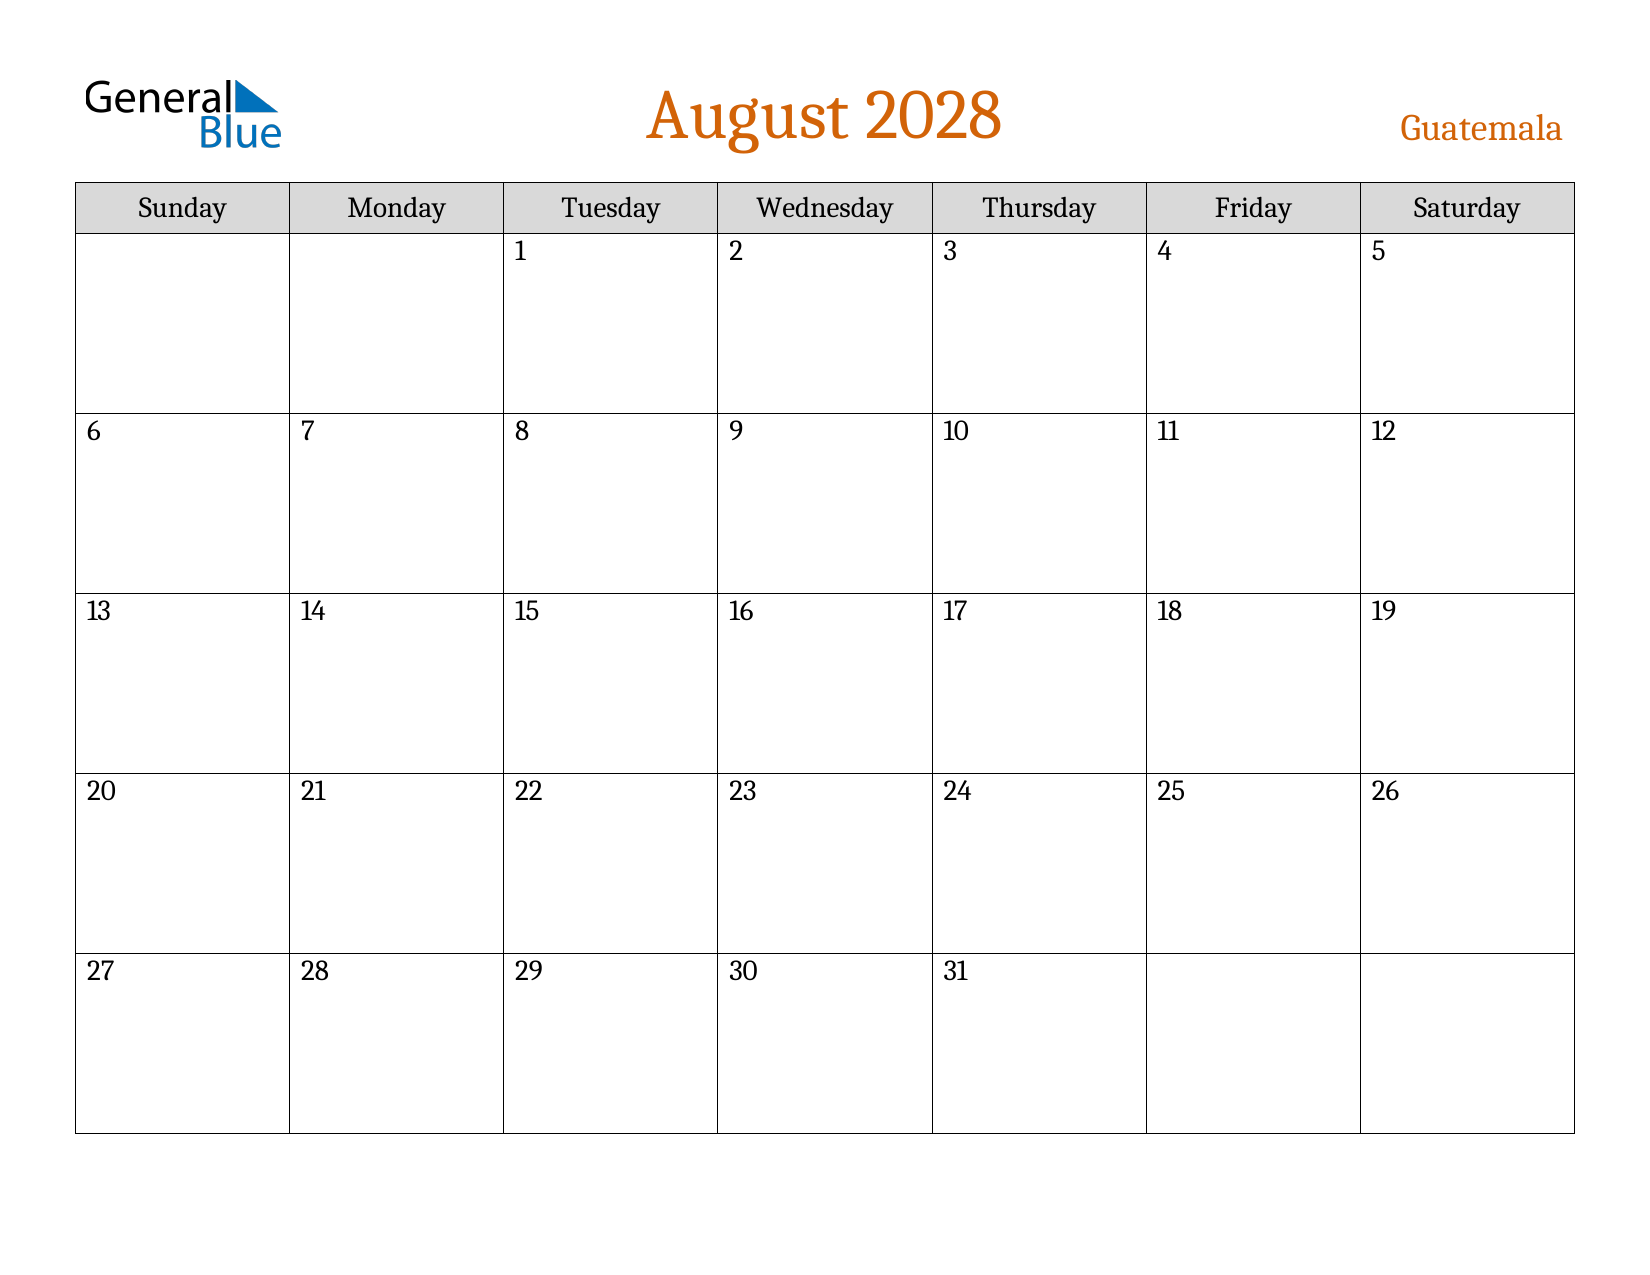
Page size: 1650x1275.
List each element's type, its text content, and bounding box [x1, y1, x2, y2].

table_cell [718, 630, 932, 773]
table_cell 21 [290, 774, 503, 810]
table_cell 13 [76, 594, 289, 630]
table_cell 22 [504, 774, 717, 810]
table_cell 14 [290, 594, 503, 630]
table_cell [504, 270, 717, 413]
table_cell 31 [933, 954, 1146, 990]
table_cell [76, 450, 289, 593]
picture [86, 80, 281, 148]
table_cell 25 [1147, 774, 1360, 810]
table_cell [1147, 810, 1360, 953]
table_cell [76, 990, 289, 1133]
table_cell [1147, 450, 1360, 593]
table_cell [933, 450, 1146, 593]
table_cell 30 [718, 954, 932, 990]
table_cell [1361, 810, 1574, 953]
table_cell [718, 270, 932, 413]
table_cell [933, 270, 1146, 413]
table_cell [933, 630, 1146, 773]
table_cell [290, 810, 503, 953]
table_cell [290, 270, 503, 413]
table_cell [718, 990, 932, 1133]
table_cell [718, 810, 932, 953]
table_cell [1361, 270, 1574, 413]
table_cell 12 [1361, 414, 1574, 450]
table_cell [718, 450, 932, 593]
table_cell 4 [1147, 234, 1360, 270]
table_cell 6 [76, 414, 289, 450]
table_cell 2 [718, 234, 932, 270]
table_cell [1147, 630, 1360, 773]
table_cell [1361, 450, 1574, 593]
table_cell [1147, 990, 1360, 1133]
table_cell Thursday [933, 183, 1146, 233]
table_cell 17 [933, 594, 1146, 630]
table_cell [290, 450, 503, 593]
table_cell [933, 810, 1146, 953]
table_cell 8 [504, 414, 717, 450]
table_cell 1 [504, 234, 717, 270]
table_cell Tuesday [504, 183, 717, 233]
table_cell [1147, 270, 1360, 413]
table_cell [504, 450, 717, 593]
table_cell [504, 630, 717, 773]
table_cell 15 [504, 594, 717, 630]
table_cell [504, 990, 717, 1133]
table_cell [1361, 630, 1574, 773]
table_cell 29 [504, 954, 717, 990]
table_cell 26 [1361, 774, 1574, 810]
table_cell [290, 630, 503, 773]
table_cell 20 [76, 774, 289, 810]
table_cell 7 [290, 414, 503, 450]
table_header August 2028 [504, 75, 1146, 182]
table_cell Monday [290, 183, 503, 233]
table_cell 18 [1147, 594, 1360, 630]
table_cell [76, 270, 289, 413]
table_cell 10 [933, 414, 1146, 450]
table_cell [290, 234, 503, 270]
table_cell 23 [718, 774, 932, 810]
table_cell [76, 234, 289, 270]
table_cell [76, 810, 289, 953]
table_cell Saturday [1361, 183, 1574, 233]
table_cell 3 [933, 234, 1146, 270]
table_cell [76, 630, 289, 773]
table_header [76, 75, 503, 182]
table_cell 5 [1361, 234, 1574, 270]
table_cell 11 [1147, 414, 1360, 450]
table_cell 19 [1361, 594, 1574, 630]
table_cell Friday [1147, 183, 1360, 233]
table_cell 16 [718, 594, 932, 630]
table_cell [1147, 954, 1360, 990]
table_cell Wednesday [718, 183, 932, 233]
table_cell Sunday [76, 183, 289, 233]
table_cell 27 [76, 954, 289, 990]
table_cell [933, 990, 1146, 1133]
table_cell [290, 990, 503, 1133]
table_cell [1361, 954, 1574, 990]
table_header Guatemala [1146, 75, 1574, 182]
table_cell 24 [933, 774, 1146, 810]
table_cell 28 [290, 954, 503, 990]
table_cell [1361, 990, 1574, 1133]
table_cell 9 [718, 414, 932, 450]
table_cell [504, 810, 717, 953]
